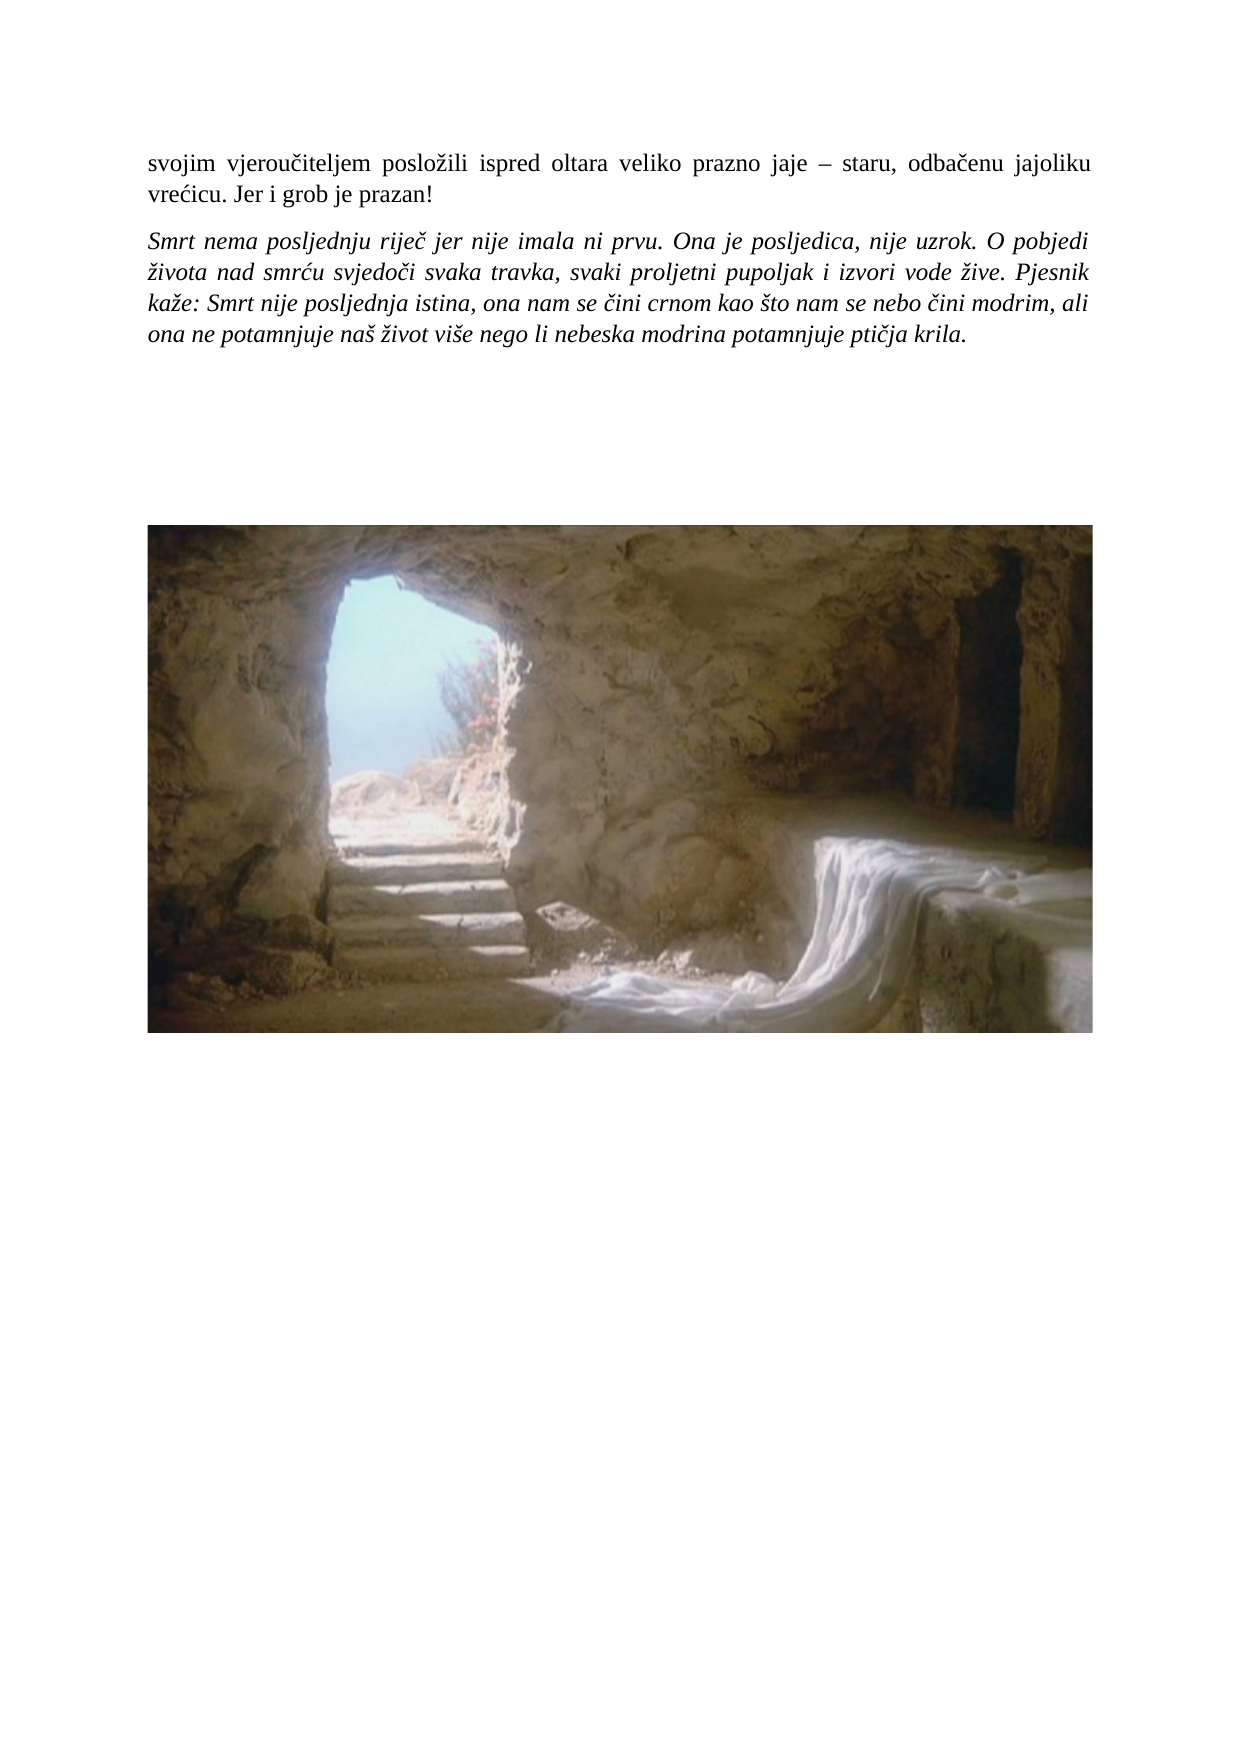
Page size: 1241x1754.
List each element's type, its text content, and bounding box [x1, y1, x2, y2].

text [148, 148, 1093, 207]
picture [147, 525, 1093, 1033]
text Smrt nema posljednju riječ jer nije imala ni prvu. Ona je posljedica, nije uzrok. O pobjedi života nad smrću svjedoči svaka travka, svaki proljetni pupoljak i izvori vode žive. Pjesnik kaže: Smrt nije posljednja istina, ona nam se čini crnom kao što nam se nebo čini modrim, ali ona ne potamnjuje naš život više nego li nebeska modrina potamnjuje ptičja krila. [148, 226, 1093, 348]
